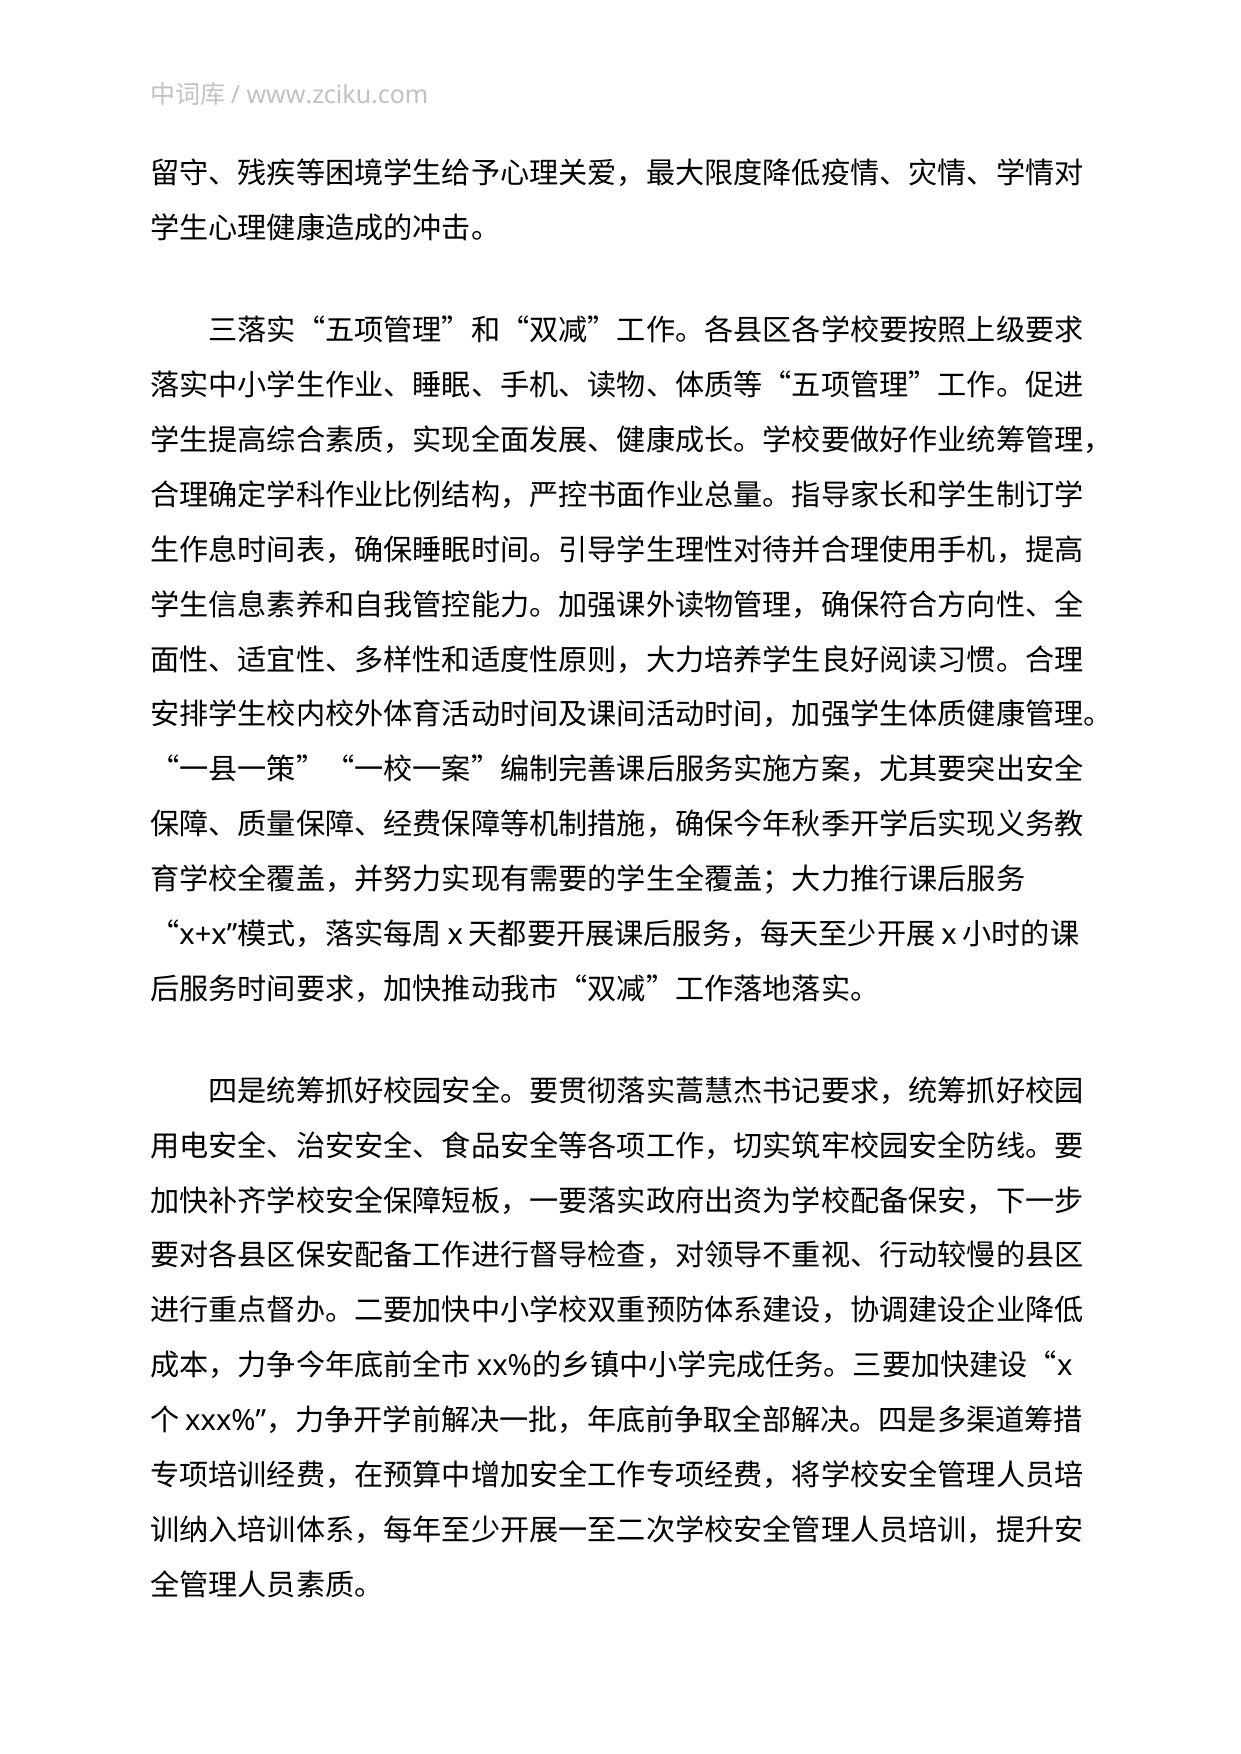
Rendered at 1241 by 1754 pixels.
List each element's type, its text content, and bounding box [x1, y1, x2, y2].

text 四是统筹抓好校园安全。要贯彻落实蒿慧杰书记要求，统筹抓好校园用电安全、治安安全、食品安全等各项工作，切实筑牢校园安全防线。要加快补齐学校安全保障短板，一要落实政府出资为学校配备保安，下一步要对各县区保安配备工作进行督导检查，对领导不重视、行动较慢的县区进行重点督办。二要加快中小学校双重预防体系建设，协调建设企业降低成本，力争今年底前全市xx%的乡镇中小学完成任务。三要加快建设“x个xxx%”，力争开学前解决一批，年底前争取全部解决。四是多渠道筹措专项培训经费，在预算中增加安全工作专项经费，将学校安全管理人员培训纳入培训体系，每年至少开展一至二次学校安全管理人员培训，提升安全管理人员素质。 [150, 1067, 1090, 1604]
text 三落实“五项管理”和“双减”工作。各县区各学校要按照上级要求落实中小学生作业、睡眠、手机、读物、体质等“五项管理”工作。促进学生提高综合素质，实现全面发展、健康成长。学校要做好作业统筹管理，合理确定学科作业比例结构，严控书面作业总量。指导家长和学生制订学生作息时间表，确保睡眠时间。引导学生理性对待并合理使用手机，提高学生信息素养和自我管控能力。加强课外读物管理，确保符合方向性、全面性、适宜性、多样性和适度性原则，大力培养学生良好阅读习惯。合理安排学生校内校外体育活动时间及课间活动时间，加强学生体质健康管理。“一县一策”“一校一案”编制完善课后服务实施方案，尤其要突出安全保障、质量保障、经费保障等机制措施，确保今年秋季开学后实现义务教育学校全覆盖，并努力实现有需要的学生全覆盖；大力推行课后服务“x+x”模式，落实每周x天都要开展课后服务，每天至少开展x小时的课后服务时间要求，加快推动我市“双减”工作落地落实。 [150, 307, 1090, 1008]
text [150, 150, 1090, 247]
